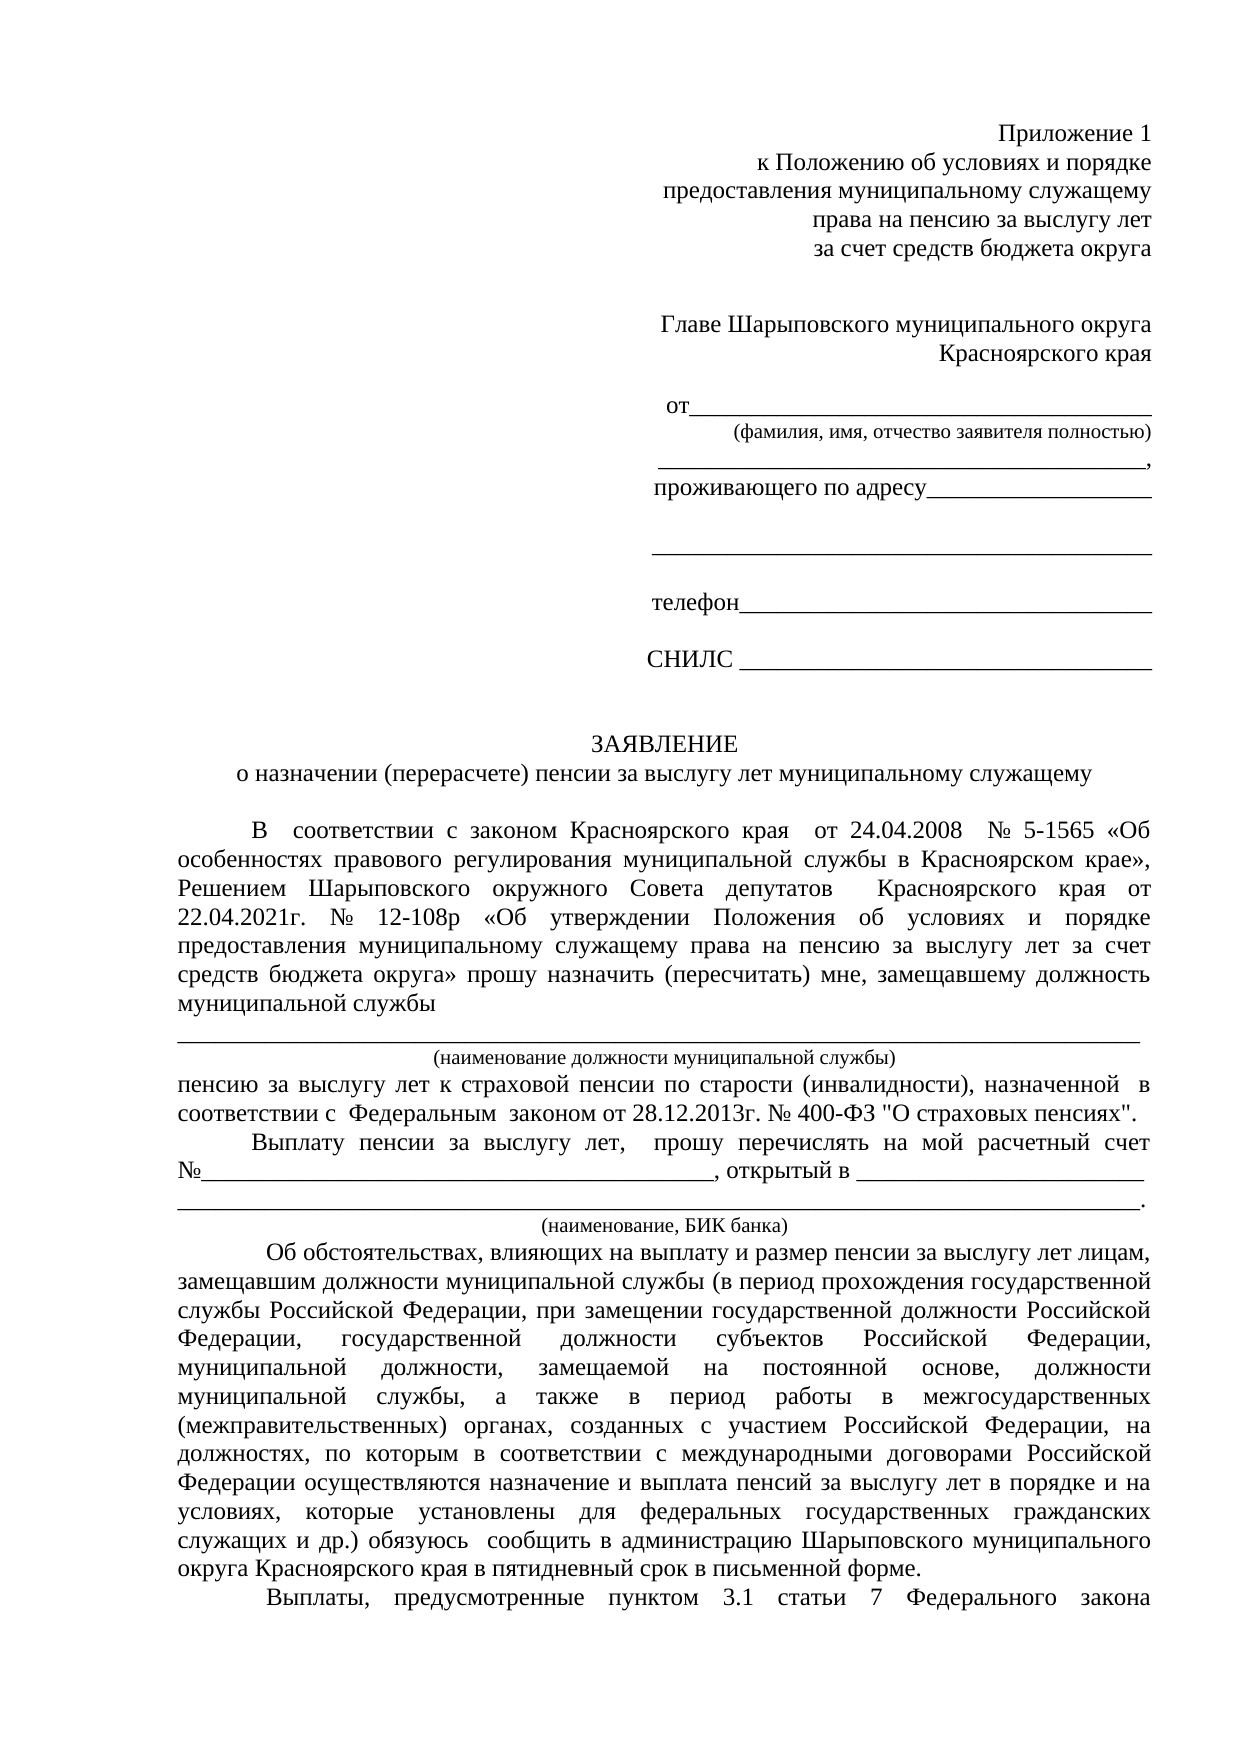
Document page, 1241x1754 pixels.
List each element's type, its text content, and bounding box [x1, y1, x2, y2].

text пенсию за выслугу лет к страховой пенсии по старости (инвалидности), назначенной в соответствии с Федеральным законом от 28.12.2013г. № 400-ФЗ "О страховых пенсиях". [177, 1069, 1152, 1127]
text Красноярского края [546, 338, 1152, 367]
text за счет средств бюджета округа [177, 233, 1152, 262]
text В соответствии с законом Красноярского края от 24.04.2008 № 5-1565 «Об особенностях правового регулирования муниципальной службы в Красноярском крае», Решением Шарыповского окружного Совета депутатов Красноярского края от 22.04.2021г. № 12-108р «Об утверждении Положения об условиях и порядке предоставления муниципальному служащему права на пенсию за выслугу лет за счет средств бюджета округа» прошу назначить (пересчитать) мне, замещавшему должность муниципальной службы [177, 815, 1152, 1017]
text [177, 1582, 1152, 1611]
text _____________________________________________________________________________. [177, 1184, 1152, 1213]
text (наименование, БИК банка) [177, 1213, 1152, 1237]
text (наименование должности муниципальной службы) [177, 1045, 1152, 1069]
text проживающего по адресу__________________ [177, 472, 1152, 501]
text к Положению об условиях и порядке [177, 147, 1152, 176]
text телефон_________________________________ [177, 587, 1152, 616]
text _______________________________________, [546, 443, 1152, 472]
text предоставления муниципальному служащему [177, 176, 1152, 204]
text ________________________________________ [177, 529, 1152, 558]
text Об обстоятельствах, влияющих на выплату и размер пенсии за выслугу лет лицам, замещавшим должности муниципальной службы (в период прохождения государственной службы Российской Федерации, при замещении государственной должности Российской Федерации, государственной должности субъектов Российской Федерации, муниципальной должности, замещаемой на постоянной основе, должности муниципальной службы, а также в период работы в межгосударственных (межправительственных) органах, созданных с участием Российской Федерации, на должностях, по которым в соответствии с международными договорами Российской Федерации осуществляются назначение и выплата пенсий за выслугу лет в порядке и на условиях, которые установлены для федеральных государственных гражданских служащих и др.) обязуюсь сообщить в администрацию Шарыповского муниципального округа Красноярского края в пятидневный срок в письменной форме. [177, 1237, 1152, 1582]
text права на пенсию за выслугу лет [177, 204, 1152, 233]
text Выплату пенсии за выслугу лет, прошу перечислять на мой расчетный счет №_________________________________________, открытый в _______________________ [177, 1127, 1152, 1184]
text _____________________________________________________________________________ [177, 1017, 1152, 1045]
text Приложение 1 [177, 118, 1152, 147]
text (фамилия, имя, отчество заявителя полностью) [546, 419, 1152, 443]
text СНИЛС _________________________________ [177, 644, 1152, 673]
text ЗАЯВЛЕНИЕ [177, 729, 1152, 758]
text о назначении (перерасчете) пенсии за выслугу лет муниципальному служащему [177, 758, 1152, 787]
text Главе Шарыповского муниципального округа [177, 286, 1152, 338]
text от_____________________________________ [177, 390, 1152, 419]
